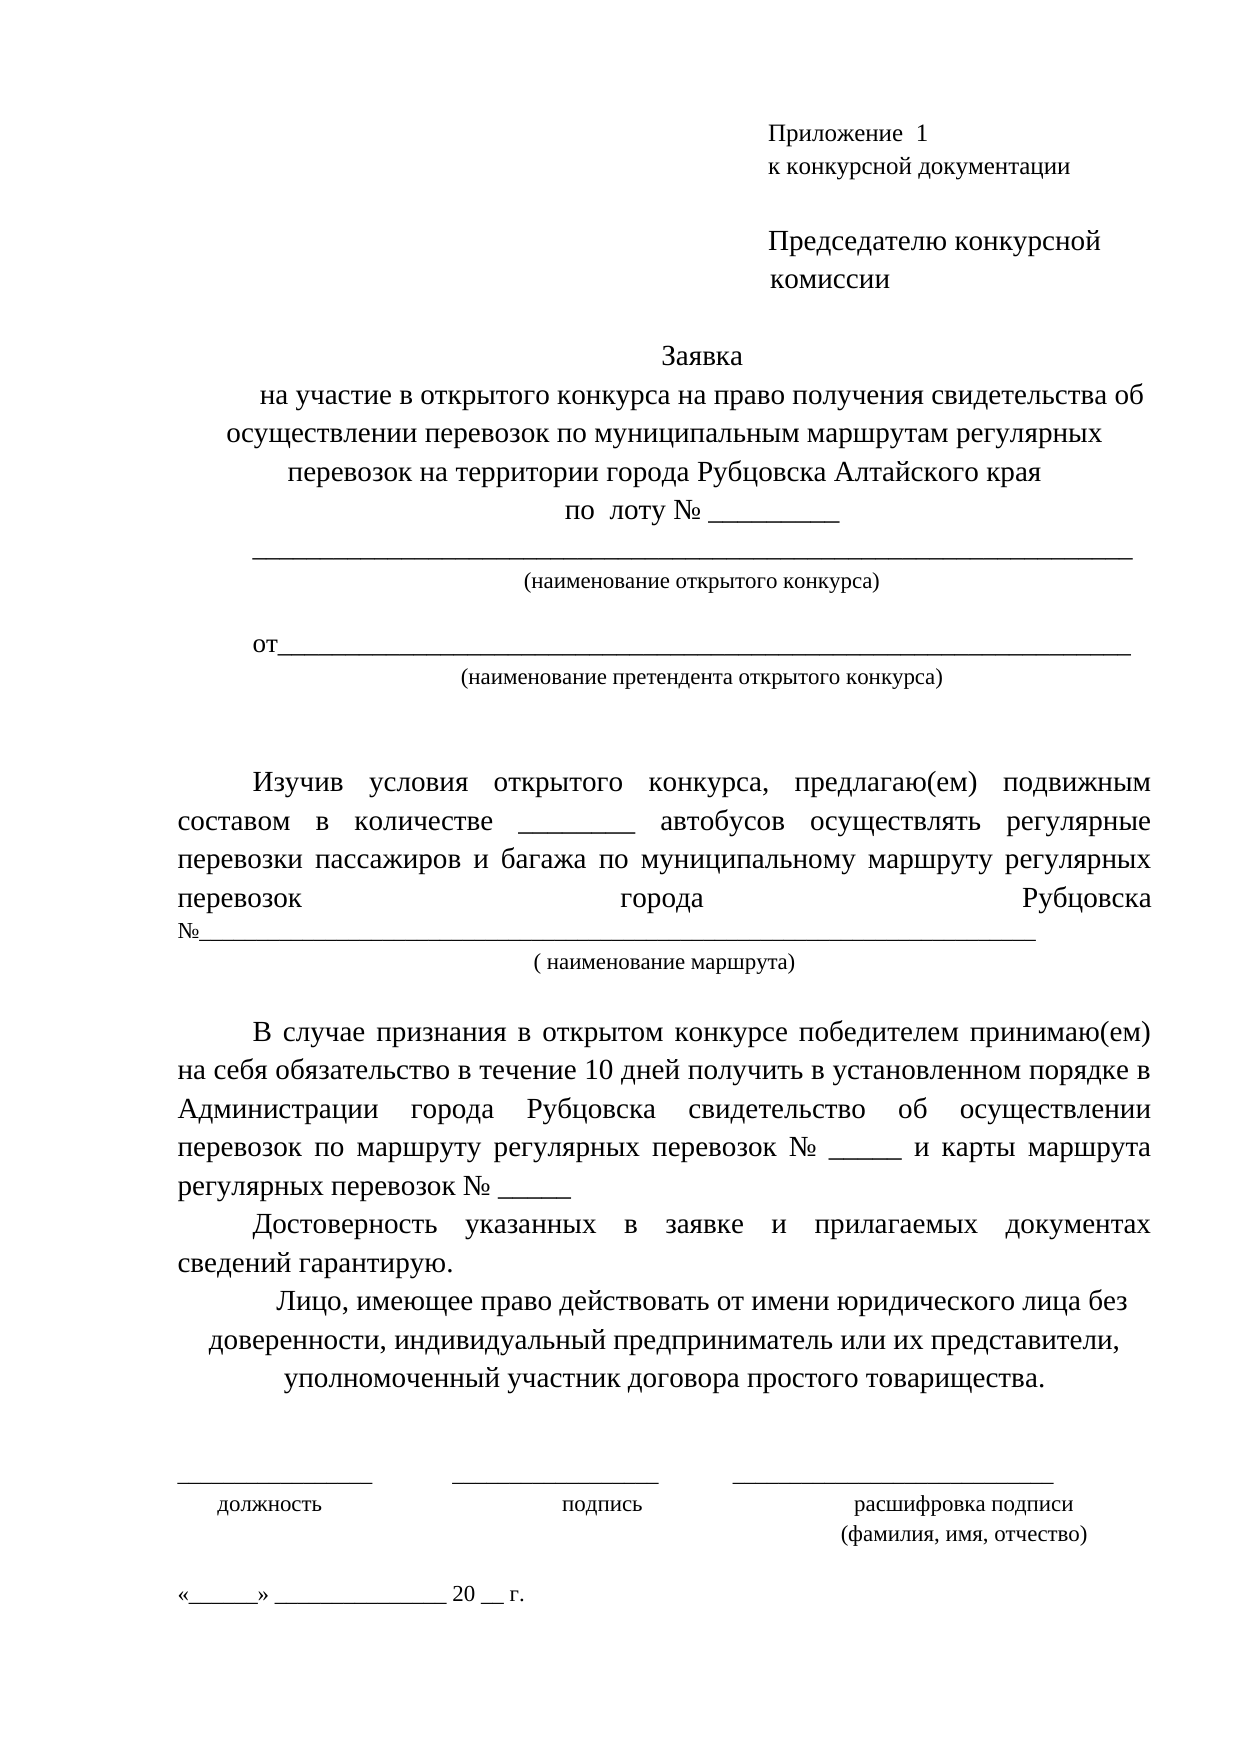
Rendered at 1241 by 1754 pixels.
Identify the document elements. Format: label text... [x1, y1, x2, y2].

text _________________________________________________________________ [177, 531, 1152, 562]
text _________________ __________________ ____________________________ [177, 1459, 1152, 1486]
text комиссии [177, 261, 1152, 295]
text Достоверность указанных в заявке и прилагаемых документах сведений гарантирую. [177, 1206, 1152, 1278]
text «______» _______________ 20 __ г. [177, 1580, 1152, 1607]
text (наименование претендента открытого конкурса) [177, 663, 1152, 689]
text В случае признания в открытом конкурсе победителем принимаю(ем) на себя обязательство в течение 10 дней получить в установленном порядке в Администрации города Рубцовска свидетельство об осуществлении перевозок по маршруту регулярных перевозок № _____ и карты маршрута регулярных перевозок № _____ [177, 1014, 1152, 1201]
text Изучив условия открытого конкурса, предлагаю(ем) подвижным составом в количестве ________ автобусов осуществлять регулярные перевозки пассажиров и багажа по муниципальному маршруту регулярных перевозок города Рубцовска №_________________________________________________________________________ [177, 764, 1152, 944]
text от_______________________________________________________________ [177, 627, 1152, 658]
text должность подпись расшифровка подписи [177, 1490, 1152, 1516]
text (фамилия, имя, отчество) [177, 1520, 1152, 1546]
text Председателю конкурсной [768, 223, 1152, 256]
text Приложение 1 [768, 118, 1152, 147]
text Заявка [177, 338, 1152, 372]
text Лицо, имеющее право действовать от имени юридического лица без доверенности, индивидуальный предприниматель или их представители, уполномоченный участник договора простого товарищества. [177, 1283, 1152, 1394]
text на участие в открытого конкурса на право получения свидетельства об осуществлении перевозок по муниципальным маршрутам регулярных перевозок на территории города Рубцовска Алтайского края [177, 377, 1152, 487]
text (наименование открытого конкурса) [177, 567, 1152, 593]
text по лоту № _________ [177, 492, 1152, 526]
text к конкурсной документации [768, 151, 1152, 180]
text ( наименование маршрута) [177, 948, 1152, 974]
